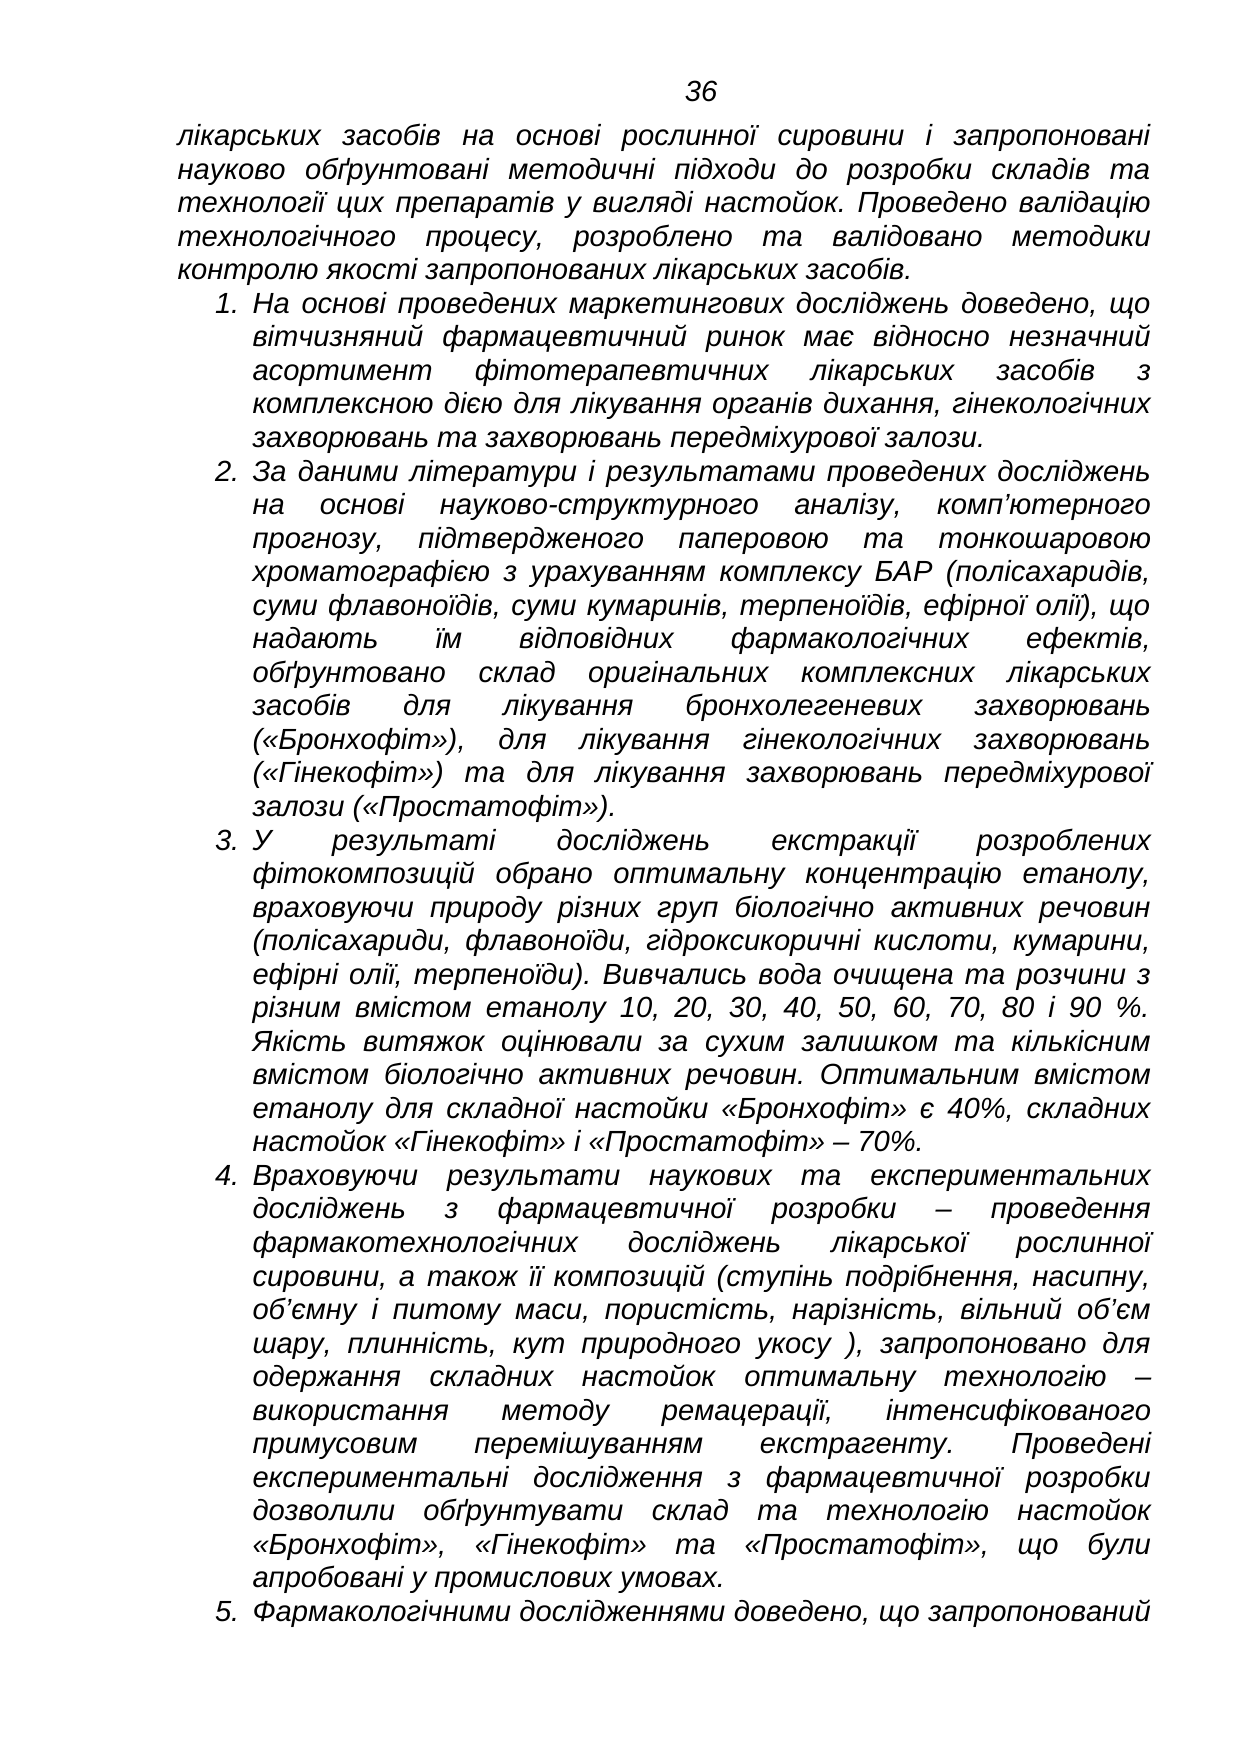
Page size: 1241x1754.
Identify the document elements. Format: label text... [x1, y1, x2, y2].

list За даними літератури і результатами проведених досліджень на основі науково-структурного аналізу, комп’ютерного прогнозу, підтвердженого паперовою та тонкошаровою хроматографією з урахуванням комплексу БАР (полісахаридів, суми флавоноїдів, суми кумаринів, терпеноїдів, ефірної олії), що надають їм відповідних фармакологічних ефектів, обґрунтовано склад оригінальних комплексних лікарських засобів для лікування бронхолегеневих захворювань («Бронхофіт»), для лікування гінекологічних захворювань («Гінекофіт») та для лікування захворювань передміхурової залози («Простатофіт»). [215, 453, 1152, 822]
list Враховуючи результати наукових та експериментальних досліджень з фармацевтичної розробки – проведення фармакотехнологічних досліджень лікарської рослинної сировини, а також її композицій (ступінь подрібнення, насипну, об’ємну і питому маси, пористість, нарізність, вільний об’єм шару, плинність, кут природного укосу ), запропоновано для одержання складних настойок оптимальну технологію – використання методу ремацерації, інтенсифікованого примусовим перемішуванням екстрагенту. Проведені експериментальні дослідження з фармацевтичної розробки дозволили обґрунтувати склад та технологію настойок «Бронхофіт», «Гінекофіт» та «Простатофіт», що були апробовані у промислових умовах. [215, 1158, 1152, 1594]
list На основі проведених маркетингових досліджень доведено, що вітчизняний фармацевтичний ринок має відносно незначний асортимент фітотерапевтичних лікарських засобів з комплексною дією для лікування органів дихання, гінекологічних захворювань та захворювань передміхурової залози. [215, 286, 1152, 453]
list У результаті досліджень екстракції розроблених фітокомпозицій обрано оптимальну концентрацію етанолу, враховуючи природу різних груп біологічно активних речовин (полісахариди, флавоноїди, гідроксикоричні кислоти, кумарини, ефірні олії, терпеноїди). Вивчались вода очищена та розчини з різним вмістом етанолу 10, 20, 30, 40, 50, 60, 70, 80 і 90 %. Якість витяжок оцінювали за сухим залишком та кількісним вмістом біологічно активних речовин. Оптимальним вмістом етанолу для складної настойки «Бронхофіт» є 40%, складних настойок «Гінекофіт» і «Простатофіт» – 70%. [215, 822, 1152, 1158]
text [177, 118, 1152, 286]
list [215, 1594, 1152, 1627]
